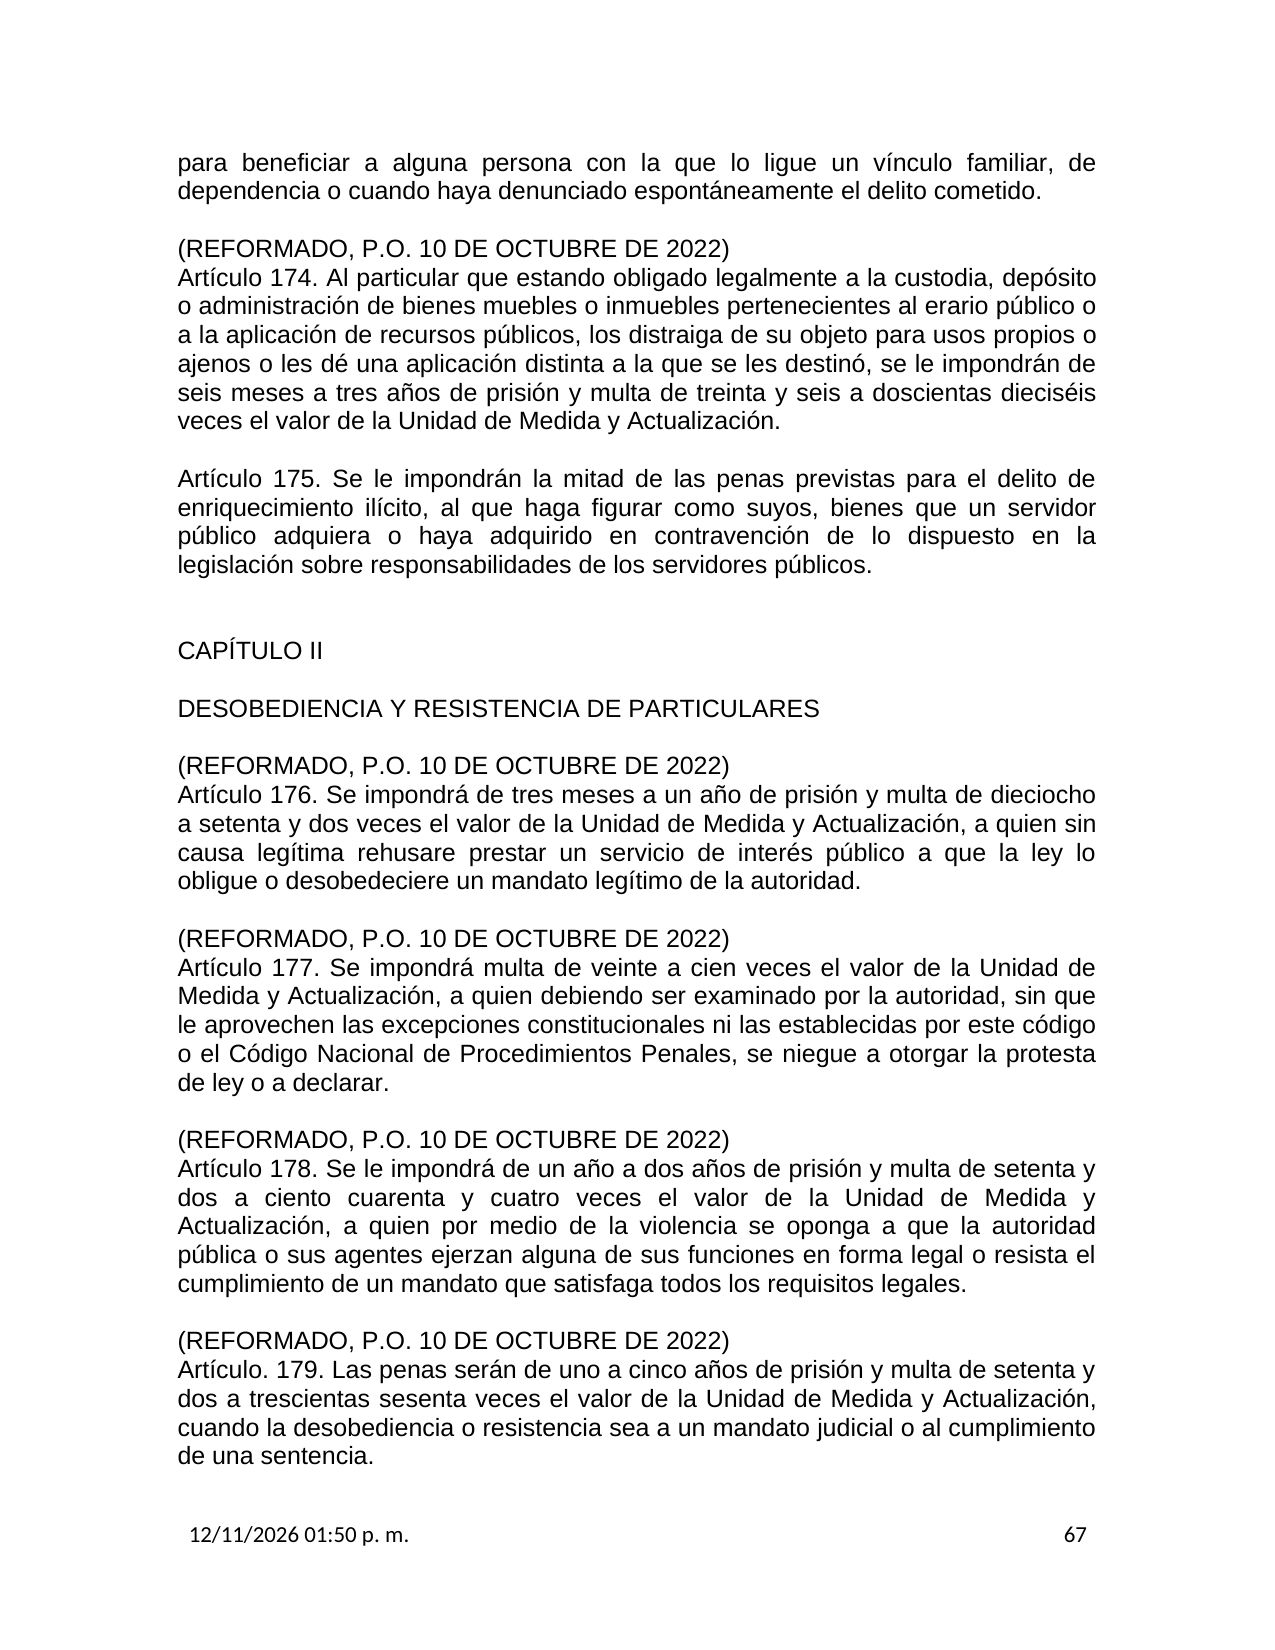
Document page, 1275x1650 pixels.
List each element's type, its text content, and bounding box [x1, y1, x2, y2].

text Artículo. 179. Las penas serán de uno a cinco años de prisión y multa de setenta y dos a trescientas sesenta veces el valor de la Unidad de Medida y Actualización, cuando la desobediencia o resistencia sea a un mandato judicial o al cumplimiento de una sentencia. [177, 1355, 1098, 1470]
text Artículo 176. Se impondrá de tres meses a un año de prisión y multa de dieciocho a setenta y dos veces el valor de la Unidad de Medida y Actualización, a quien sin causa legítima rehusare prestar un servicio de interés público a que la ley lo obligue o desobedeciere un mandato legítimo de la autoridad. [177, 780, 1098, 895]
text (REFORMADO, P.O. 10 DE OCTUBRE DE 2022) [177, 1326, 1098, 1355]
text Artículo 174. Al particular que estando obligado legalmente a la custodia, depósito o administración de bienes muebles o inmuebles pertenecientes al erario público o a la aplicación de recursos públicos, los distraiga de su objeto para usos propios o ajenos o les dé una aplicación distinta a la que se les destinó, se le impondrán de seis meses a tres años de prisión y multa de treinta y seis a doscientas dieciséis veces el valor de la Unidad de Medida y Actualización. [177, 263, 1098, 435]
text Artículo 178. Se le impondrá de un año a dos años de prisión y multa de setenta y dos a ciento cuarenta y cuatro veces el valor de la Unidad de Medida y Actualización, a quien por medio de la violencia se oponga a que la autoridad pública o sus agentes ejerzan alguna de sus funciones en forma legal o resista el cumplimiento de un mandato que satisfaga todos los requisitos legales. [177, 1154, 1098, 1298]
text (REFORMADO, P.O. 10 DE OCTUBRE DE 2022) [177, 751, 1098, 780]
text DESOBEDIENCIA Y RESISTENCIA DE PARTICULARES [177, 694, 1098, 723]
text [177, 148, 1098, 205]
text Artículo 175. Se le impondrán la mitad de las penas previstas para el delito de enriquecimiento ilícito, al que haga figurar como suyos, bienes que un servidor público adquiera o haya adquirido en contravención de lo dispuesto en la legislación sobre responsabilidades de los servidores públicos. [177, 464, 1098, 579]
text (REFORMADO, P.O. 10 DE OCTUBRE DE 2022) [177, 924, 1098, 953]
text (REFORMADO, P.O. 10 DE OCTUBRE DE 2022) [177, 234, 1098, 263]
text Artículo 177. Se impondrá multa de veinte a cien veces el valor de la Unidad de Medida y Actualización, a quien debiendo ser examinado por la autoridad, sin que le aprovechen las excepciones constitucionales ni las establecidas por este código o el Código Nacional de Procedimientos Penales, se niegue a otorgar la protesta de ley o a declarar. [177, 953, 1098, 1096]
text CAPÍTULO II [177, 636, 1098, 665]
text (REFORMADO, P.O. 10 DE OCTUBRE DE 2022) [177, 1125, 1098, 1154]
